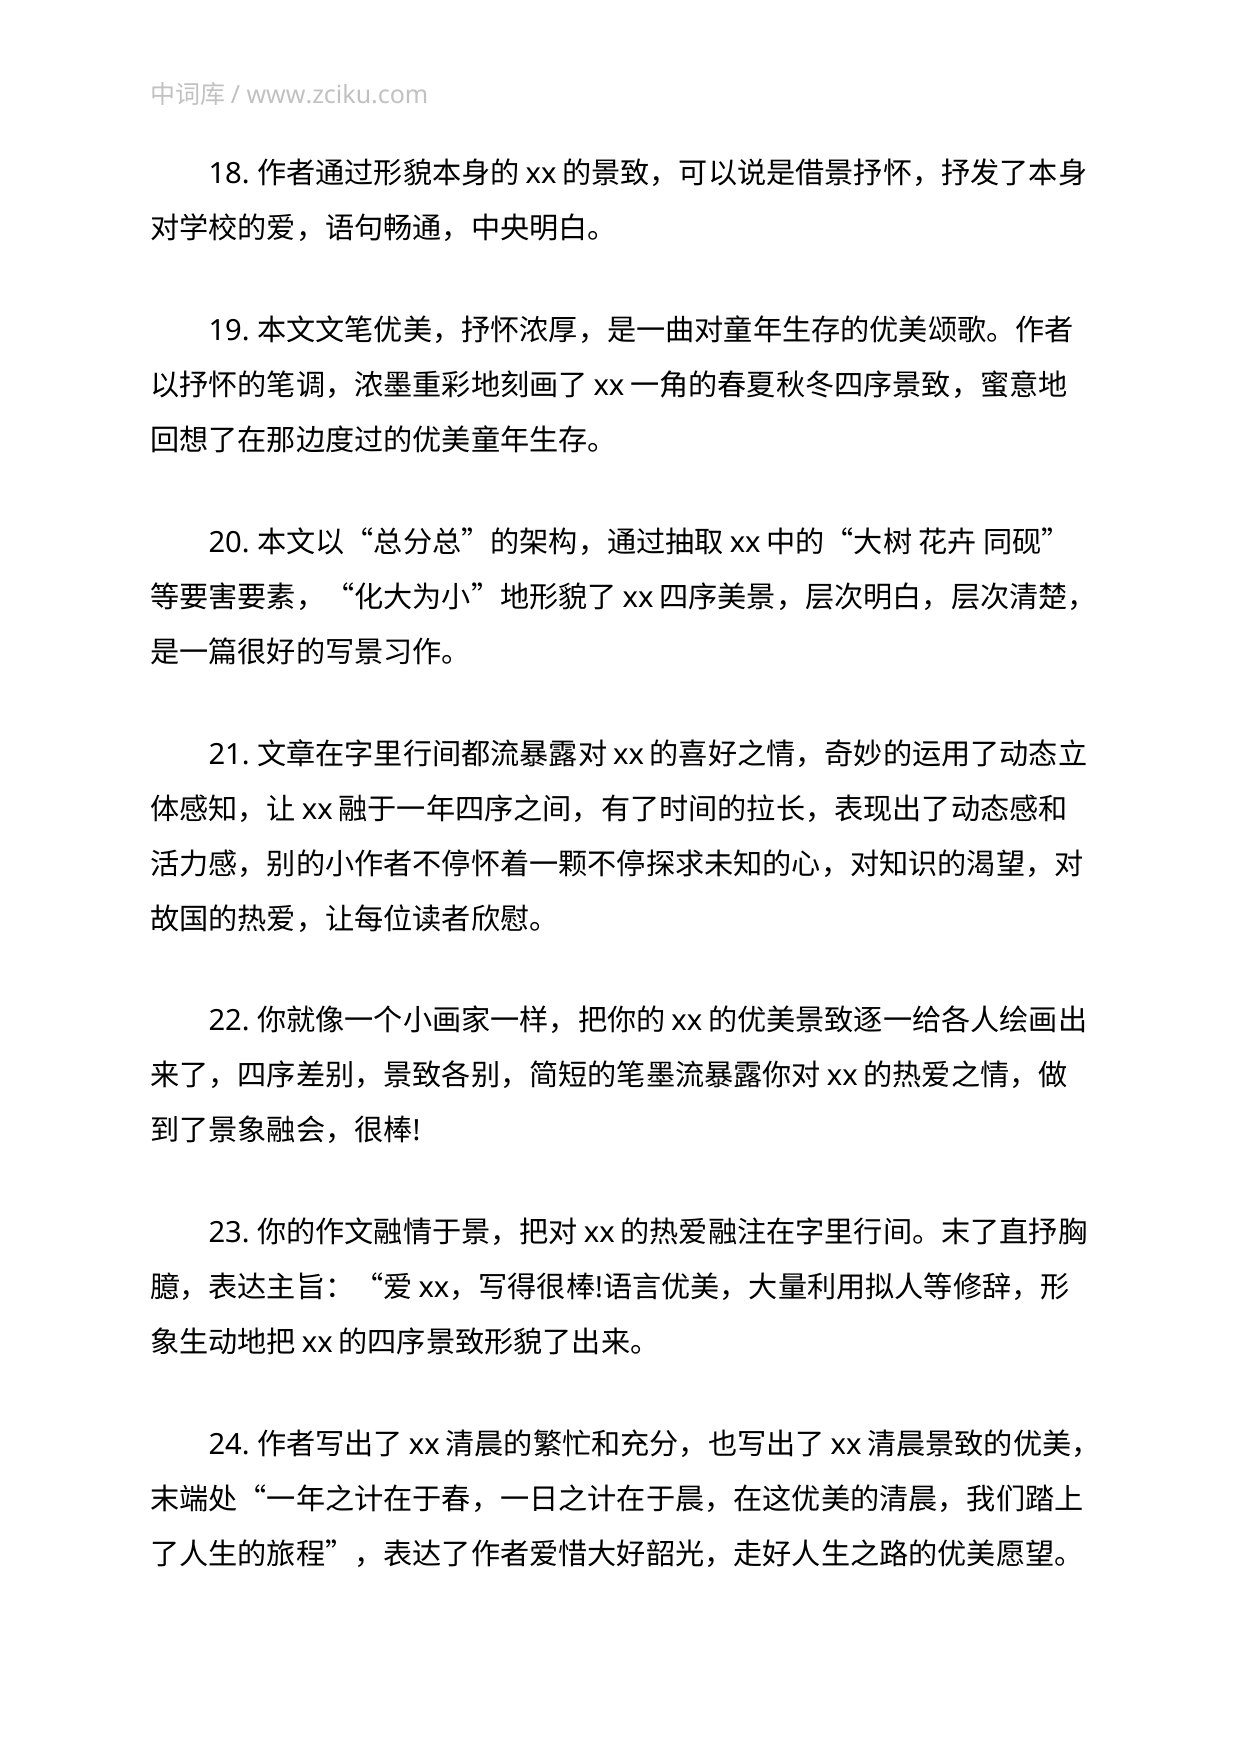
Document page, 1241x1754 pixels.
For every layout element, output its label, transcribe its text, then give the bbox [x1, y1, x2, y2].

text 19. 本文文笔优美，抒怀浓厚，是一曲对童年生存的优美颂歌。作者以抒怀的笔调，浓墨重彩地刻画了xx一角的春夏秋冬四序景致，蜜意地回想了在那边度过的优美童年生存。 [150, 307, 1090, 459]
text 18. 作者通过形貌本身的xx的景致，可以说是借景抒怀，抒发了本身对学校的爱，语句畅通，中央明白。 [150, 150, 1090, 247]
text 22. 你就像一个小画家一样，把你的xx的优美景致逐一给各人绘画出来了，四序差别，景致各别，简短的笔墨流暴露你对xx的热爱之情，做到了景象融会，很棒! [150, 997, 1090, 1149]
text 20. 本文以“总分总”的架构，通过抽取xx中的“大树 花卉 同砚”等要害要素，“化大为小”地形貌了xx四序美景，层次明白，层次清楚，是一篇很好的写景习作。 [150, 518, 1090, 671]
text 23. 你的作文融情于景，把对xx的热爱融注在字里行间。末了直抒胸臆，表达主旨：“爱xx，写得很棒!语言优美，大量利用拟人等修辞，形象生动地把xx的四序景致形貌了出来。 [150, 1209, 1090, 1361]
text 21. 文章在字里行间都流暴露对xx的喜好之情，奇妙的运用了动态立体感知，让xx融于一年四序之间，有了时间的拉长，表现出了动态感和活力感，别的小作者不停怀着一颗不停探求未知的心，对知识的渴望，对故国的热爱，让每位读者欣慰。 [150, 730, 1090, 937]
text 24. 作者写出了xx清晨的繁忙和充分，也写出了xx清晨景致的优美，末端处“一年之计在于春，一日之计在于晨，在这优美的清晨，我们踏上了人生的旅程”，表达了作者爱惜大好韶光，走好人生之路的优美愿望。 [150, 1421, 1090, 1573]
